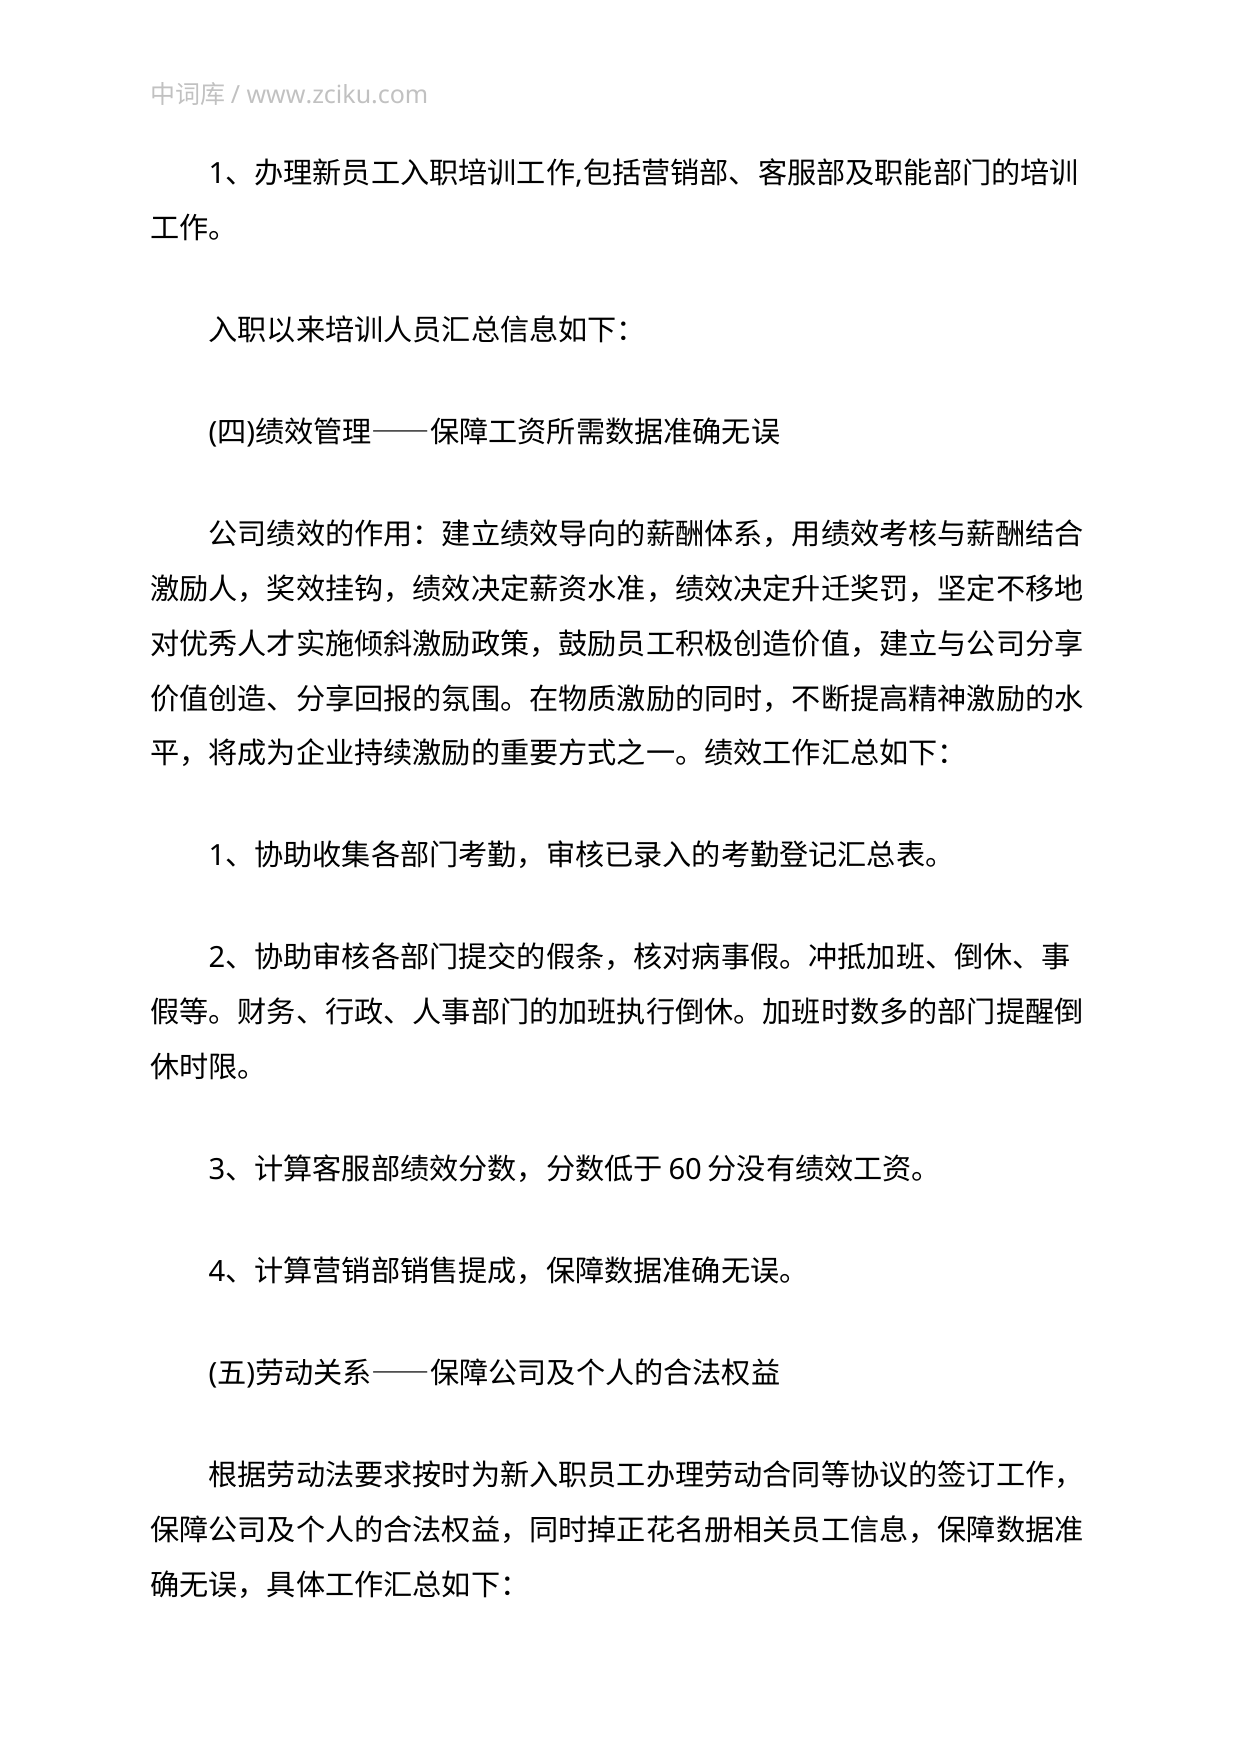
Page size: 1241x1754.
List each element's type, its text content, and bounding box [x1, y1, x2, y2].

text (五)劳动关系——保障公司及个人的合法权益 [150, 1349, 1090, 1392]
text 4、计算营销部销售提成，保障数据准确无误。 [150, 1247, 1090, 1290]
text 1、办理新员工入职培训工作,包括营销部、客服部及职能部门的培训工作。 [150, 150, 1090, 247]
text 3、计算客服部绩效分数，分数低于60分没有绩效工资。 [150, 1146, 1090, 1188]
text 1、协助收集各部门考勤，审核已录入的考勤登记汇总表。 [150, 832, 1090, 874]
text (四)绩效管理——保障工资所需数据准确无误 [150, 408, 1090, 451]
text 公司绩效的作用：建立绩效导向的薪酬体系，用绩效考核与薪酬结合激励人，奖效挂钩，绩效决定薪资水准，绩效决定升迁奖罚，坚定不移地对优秀人才实施倾斜激励政策，鼓励员工积极创造价值，建立与公司分享价值创造、分享回报的氛围。在物质激励的同时，不断提高精神激励的水平，将成为企业持续激励的重要方式之一。绩效工作汇总如下： [150, 511, 1090, 772]
text 入职以来培训人员汇总信息如下： [150, 307, 1090, 349]
text 根据劳动法要求按时为新入职员工办理劳动合同等协议的签订工作，保障公司及个人的合法权益，同时掉正花名册相关员工信息，保障数据准确无误，具体工作汇总如下： [150, 1451, 1090, 1603]
text 2、协助审核各部门提交的假条，核对病事假。冲抵加班、倒休、事假等。财务、行政、人事部门的加班执行倒休。加班时数多的部门提醒倒休时限。 [150, 934, 1090, 1086]
